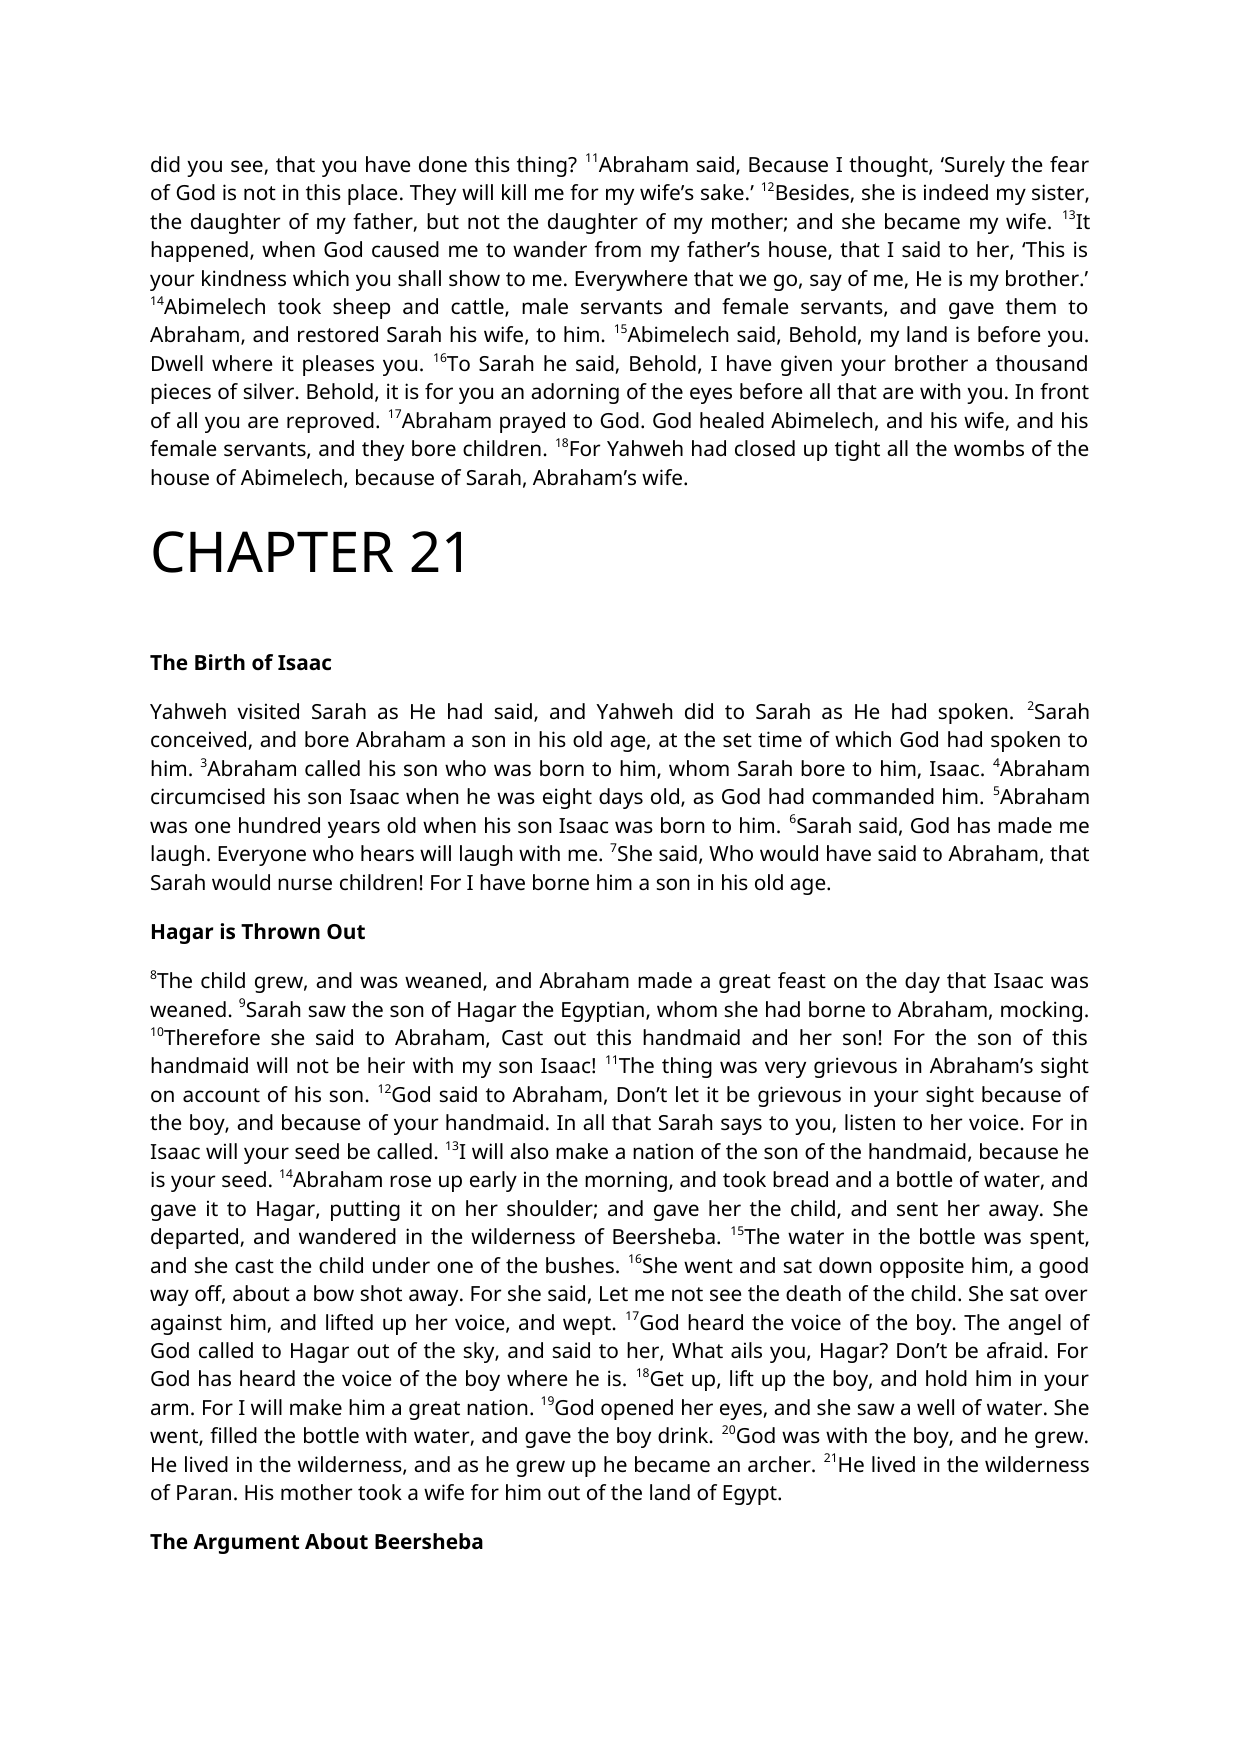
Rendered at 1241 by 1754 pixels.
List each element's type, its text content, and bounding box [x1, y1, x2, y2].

text The Argument About Beersheba [150, 1527, 1090, 1556]
text Yahweh visited Sarah as He had said, and Yahweh did to Sarah as He had spoken. 2Sarah conceived, and bore Abraham a son in his old age, at the set time of which God had spoken to him. 3Abraham called his son who was born to him, whom Sarah bore to him, Isaac. 4Abraham circumcised his son Isaac when he was eight days old, as God had commanded him. 5Abraham was one hundred years old when his son Isaac was born to him. 6Sarah said, God has made me laugh. Everyone who hears will laugh with me. 7She said, Who would have said to Abraham, that Sarah would nurse children! For I have borne him a son in his old age. [150, 697, 1090, 896]
text Hagar is Thrown Out [150, 917, 1090, 946]
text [150, 150, 1090, 491]
text The Birth of Isaac [150, 648, 1090, 676]
text 8The child grew, and was weaned, and Abraham made a great feast on the day that Isaac was weaned. 9Sarah saw the son of Hagar the Egyptian, whom she had borne to Abraham, mocking. 10Therefore she said to Abraham, Cast out this handmaid and her son! For the son of this handmaid will not be heir with my son Isaac! 11The thing was very grievous in Abraham’s sight on account of his son. 12God said to Abraham, Don’t let it be grievous in your sight because of the boy, and because of your handmaid. In all that Sarah says to you, listen to her voice. For in Isaac will your seed be called. 13I will also make a nation of the son of the handmaid, because he is your seed. 14Abraham rose up early in the morning, and took bread and a bottle of water, and gave it to Hagar, putting it on her shoulder; and gave her the child, and sent her away. She departed, and wandered in the wilderness of Beersheba. 15The water in the bottle was spent, and she cast the child under one of the bushes. 16She went and sat down opposite him, a good way off, about a bow shot away. For she said, Let me not see the death of the child. She sat over against him, and lifted up her voice, and wept. 17God heard the voice of the boy. The angel of God called to Hagar out of the sky, and said to her, What ails you, Hagar? Don’t be afraid. For God has heard the voice of the boy where he is. 18Get up, lift up the boy, and hold him in your arm. For I will make him a great nation. 19God opened her eyes, and she saw a well of water. She went, filled the bottle with water, and gave the boy drink. 20God was with the boy, and he grew. He lived in the wilderness, and as he grew up he became an archer. 21He lived in the wilderness of Paran. His mother took a wife for him out of the land of Egypt. [150, 966, 1090, 1507]
text CHAPTER 21 [150, 512, 1090, 589]
